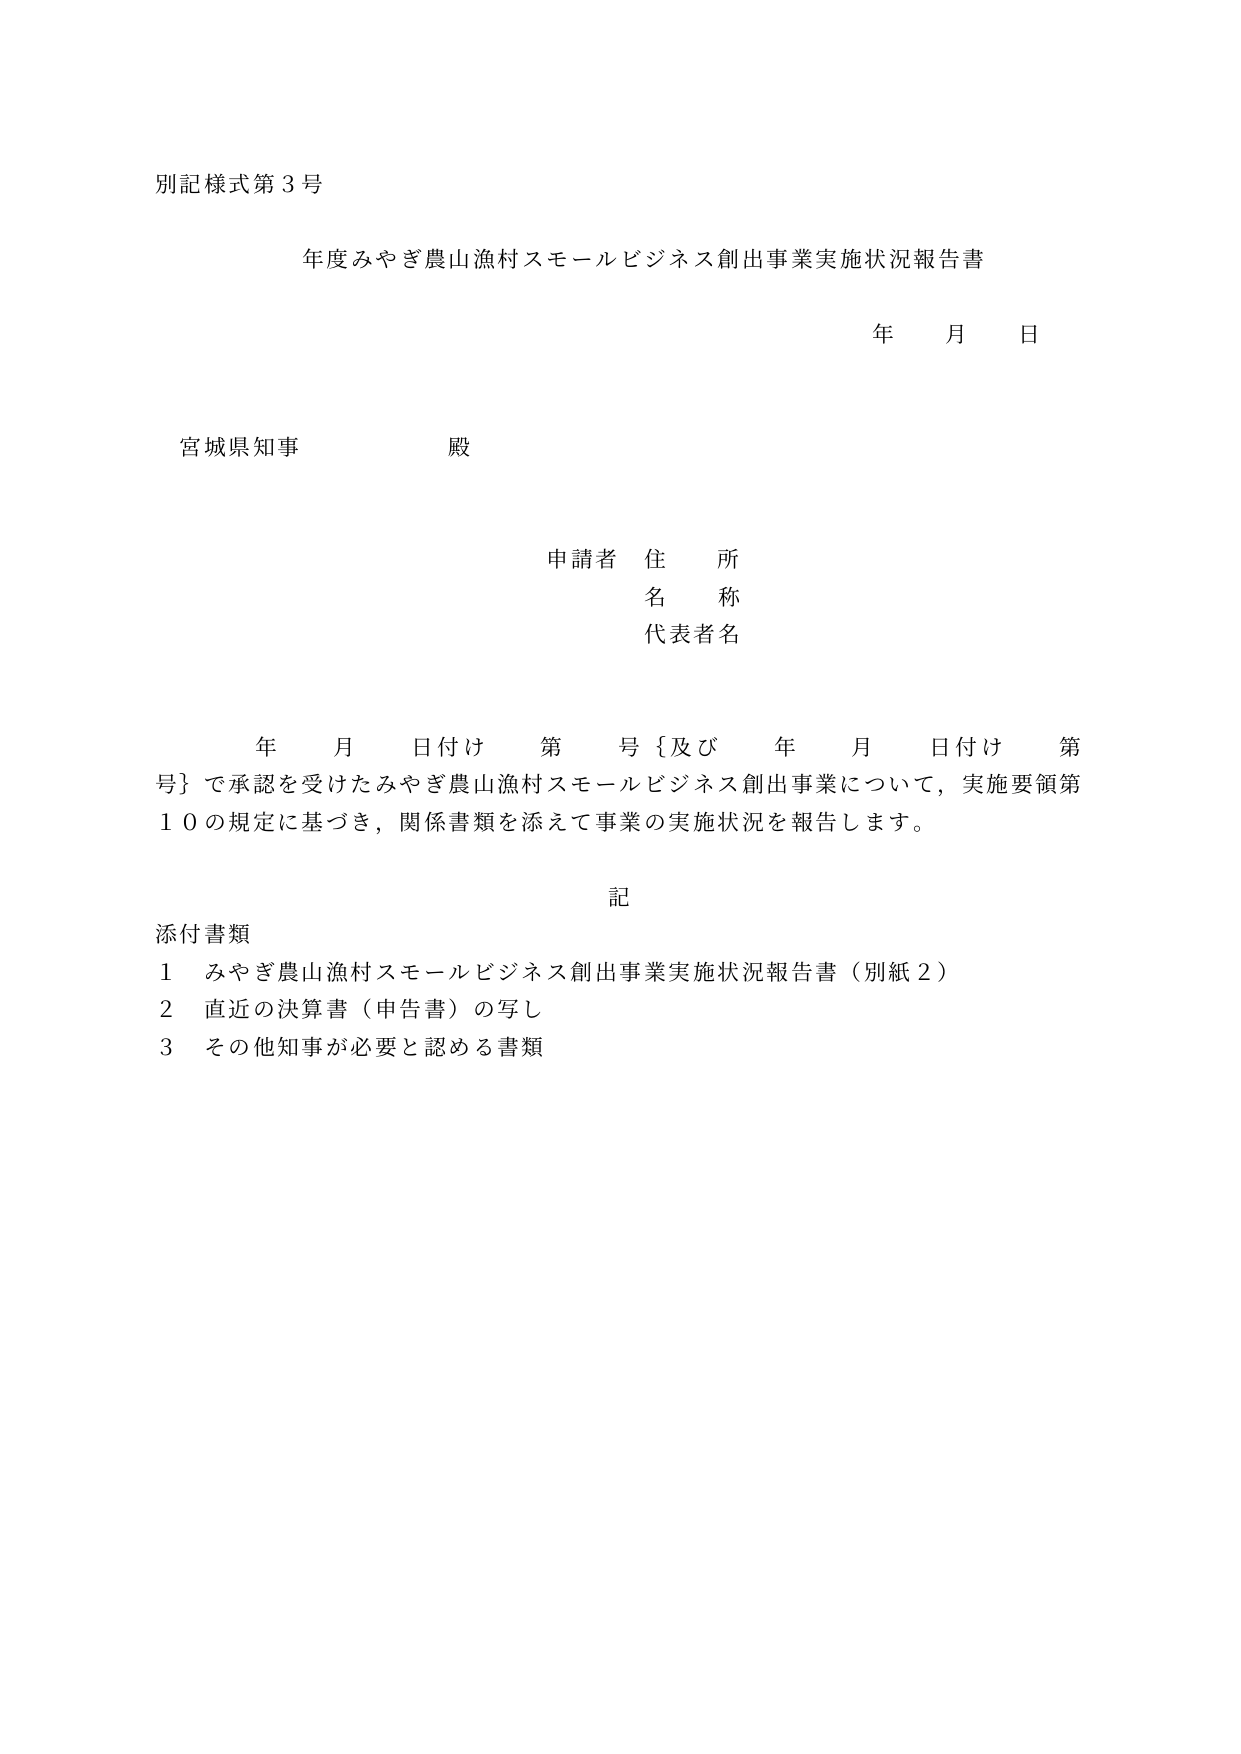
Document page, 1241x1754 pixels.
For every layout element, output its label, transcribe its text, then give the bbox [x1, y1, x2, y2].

text 代表者名 [155, 614, 1085, 652]
text 記 [155, 877, 1085, 914]
text 宮城県知事 殿 [155, 427, 1085, 464]
text 別記様式第３号 [155, 164, 1085, 202]
text ３ その他知事が必要と認める書類 [155, 1027, 1085, 1064]
text 添付書類 [155, 914, 1085, 952]
text ２ 直近の決算書（申告書）の写し [155, 989, 1085, 1027]
text 年 月 日付け 第 号｛及び 年 月 日付け 第 号｝で承認を受けたみやぎ農山漁村スモールビジネス創出事業について，実施要領第１０の規定に基づき，関係書類を添えて事業の実施状況を報告します。 [155, 727, 1085, 839]
text １ みやぎ農山漁村スモールビジネス創出事業実施状況報告書（別紙２） [155, 952, 1085, 989]
text 年度みやぎ農山漁村スモールビジネス創出事業実施状況報告書 [155, 239, 1085, 277]
text 名 称 [155, 577, 1085, 614]
text 年 月 日 [155, 314, 1043, 352]
text 申請者 住 所 [155, 539, 1085, 577]
